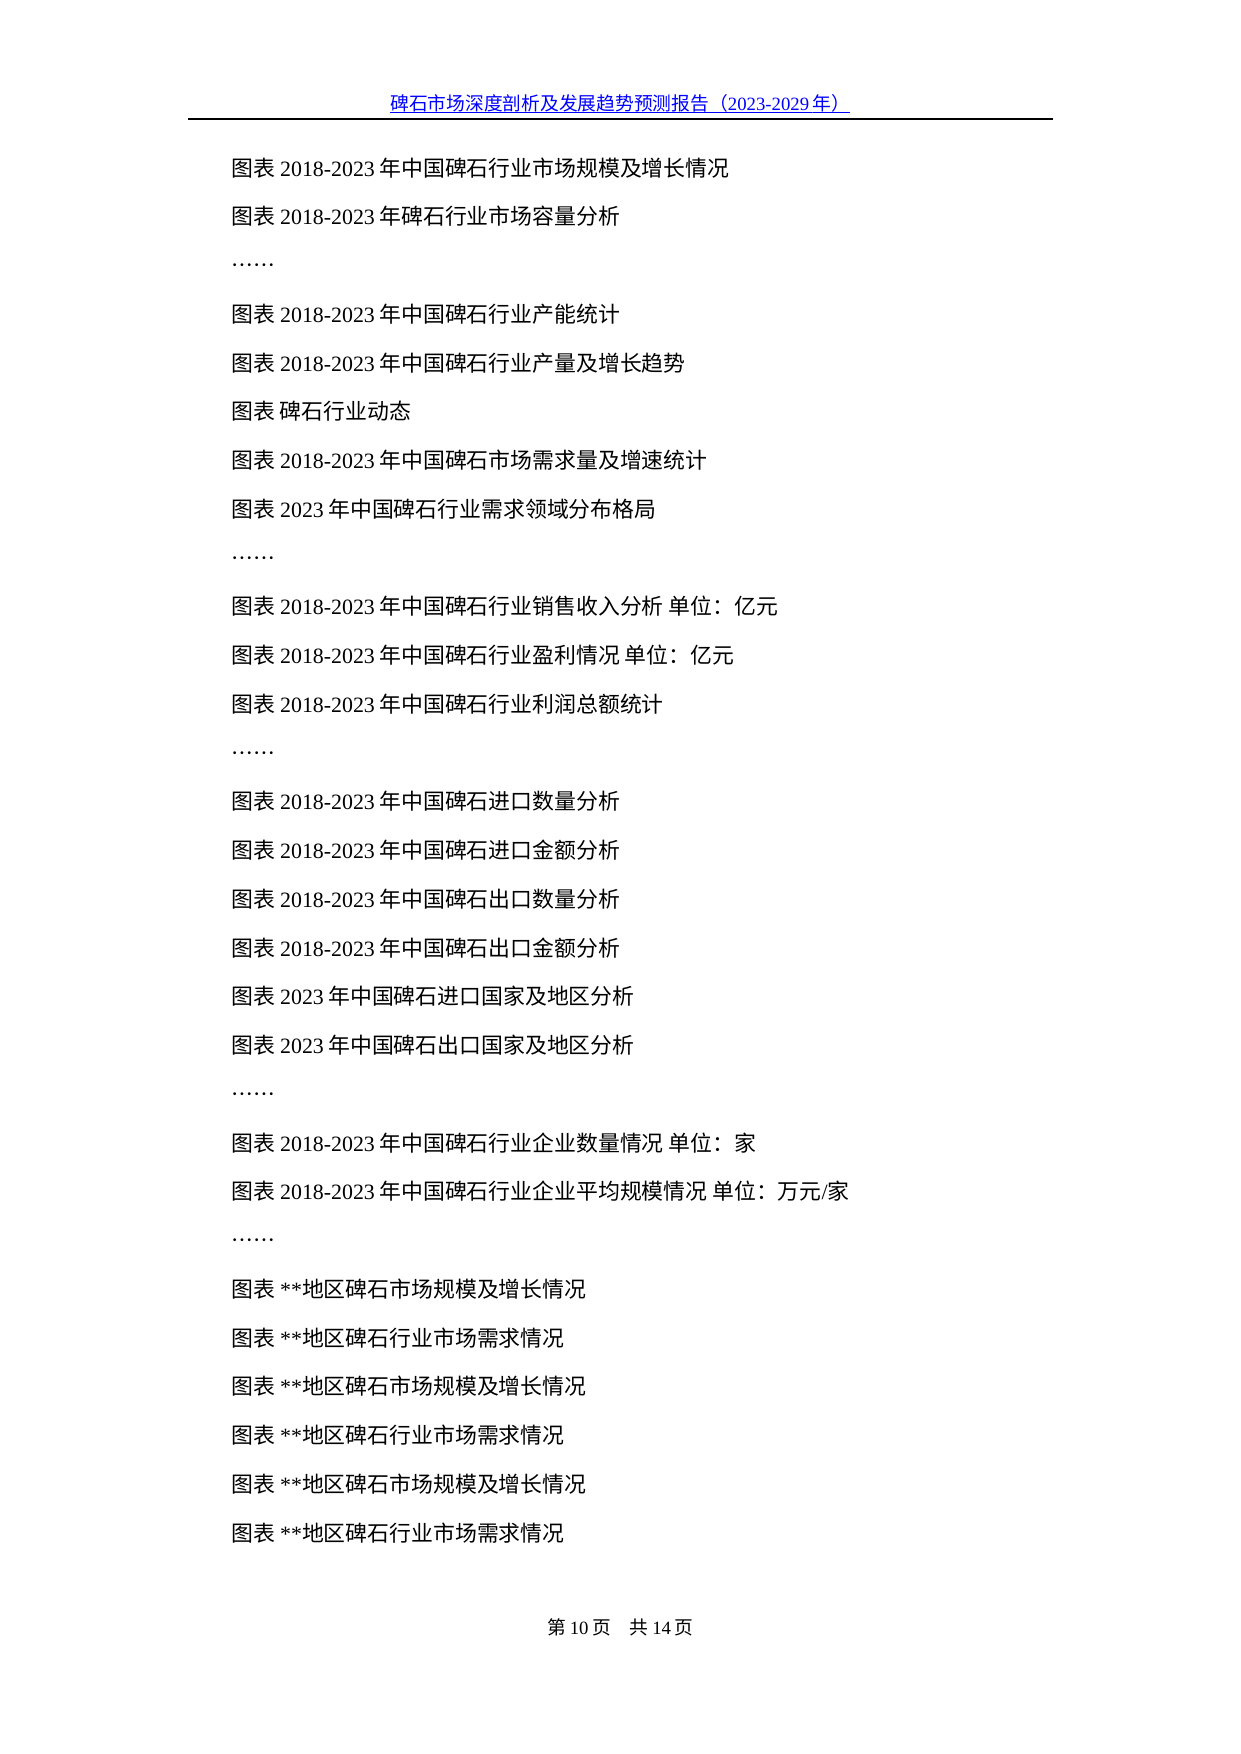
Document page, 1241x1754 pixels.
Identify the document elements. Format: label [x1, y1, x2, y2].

text [187, 150, 1053, 1548]
